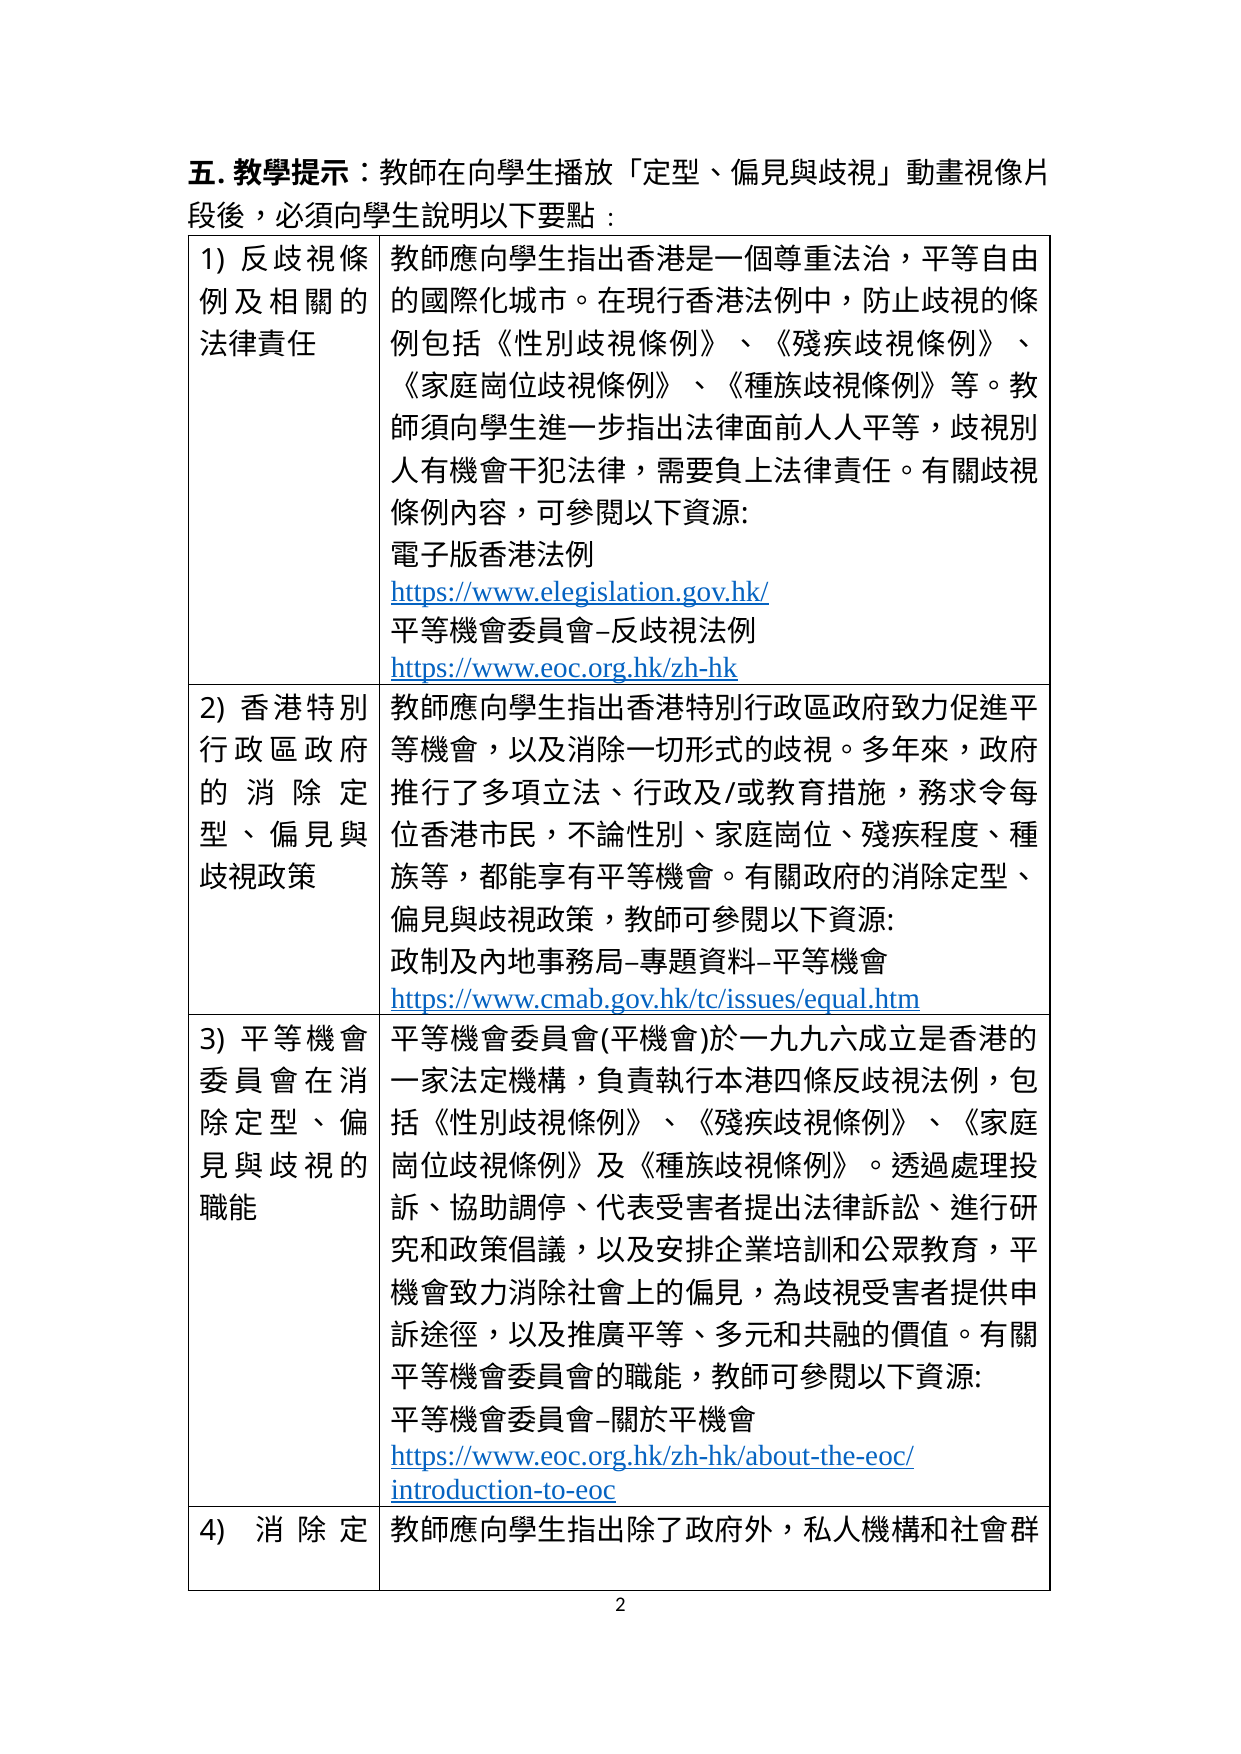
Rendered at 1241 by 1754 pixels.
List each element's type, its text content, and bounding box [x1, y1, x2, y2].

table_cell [189, 1507, 379, 1590]
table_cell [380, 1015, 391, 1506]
table_header 教師應向學生指出香港是一個尊重法治，平等自由的國際化城市。在現行香港法例中，防止歧視的條例包括《性別歧視條例》、《殘疾歧視條例》、《家庭崗位歧視條例》、《種族歧視條例》等。教師須向學生進一步指出法律面前人人平等，歧視別人有機會干犯法律，需要負上法律責任。有關歧視條例內容，可參閱以下資源: 電子版香港法例 https://www.elegislation.gov.hk/ 平等機會委員會–反歧視法例 https://www.eoc.org.hk/zh-hk [380, 236, 1049, 683]
table_header 1) 反歧視條例及相關的法律責任 [189, 236, 379, 683]
table_cell 2) 香港特別行政區政府的消除定型、偏見與歧視政策 [189, 685, 379, 1014]
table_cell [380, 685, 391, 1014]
table_cell 3) 平等機會委員會在消除定型、偏見與歧視的職能 [189, 1015, 379, 1506]
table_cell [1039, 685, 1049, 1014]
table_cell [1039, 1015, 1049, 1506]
text 五. 教學提示：教師在向學生播放「定型、偏見與歧視」動畫視像片段後，必須向學生說明以下要點﹕ [187, 150, 1053, 235]
